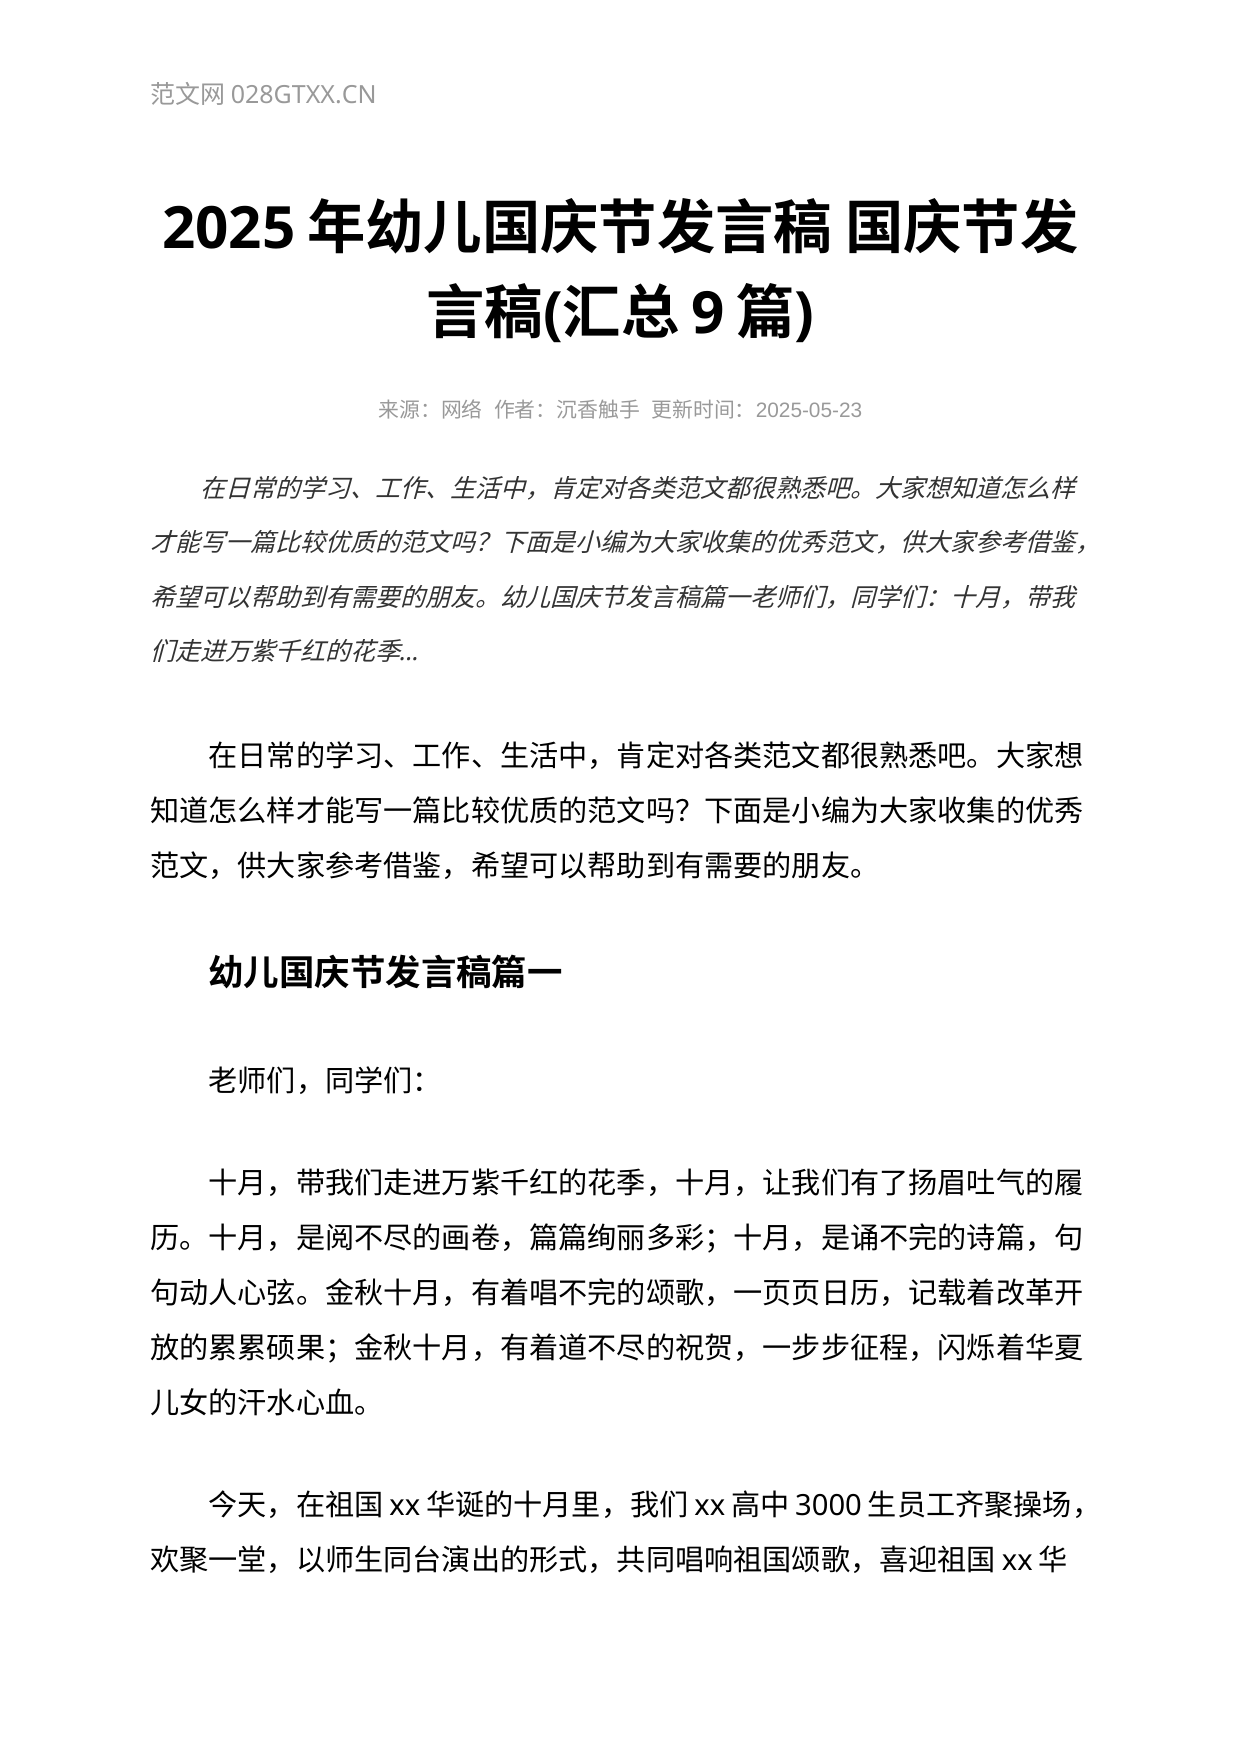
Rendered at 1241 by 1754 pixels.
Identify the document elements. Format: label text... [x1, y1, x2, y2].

text 幼儿国庆节发言稿篇一 [150, 944, 1090, 996]
text 老师们，同学们： [150, 1058, 1090, 1100]
text 十月，带我们走进万紫千红的花季，十月，让我们有了扬眉吐气的履历。十月，是阅不尽的画卷，篇篇绚丽多彩；十月，是诵不完的诗篇，句句动人心弦。金秋十月，有着唱不完的颂歌，一页页日历，记载着改革开放的累累硕果；金秋十月，有着道不尽的祝贺，一步步征程，闪烁着华夏儿女的汗水心血。 [150, 1160, 1090, 1422]
text 在日常的学习、工作、生活中，肯定对各类范文都很熟悉吧。大家想知道怎么样才能写一篇比较优质的范文吗？下面是小编为大家收集的优秀范文，供大家参考借鉴，希望可以帮助到有需要的朋友。幼儿国庆节发言稿篇一老师们，同学们：十月，带我们走进万紫千红的花季... [150, 468, 1090, 668]
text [150, 1481, 1090, 1578]
subtitle 2025年幼儿国庆节发言稿 国庆节发言稿(汇总9篇) [150, 181, 1090, 351]
text 来源：网络 作者：沉香触手 更新时间：2025-05-23 [150, 398, 1090, 422]
text 在日常的学习、工作、生活中，肯定对各类范文都很熟悉吧。大家想知道怎么样才能写一篇比较优质的范文吗？下面是小编为大家收集的优秀范文，供大家参考借鉴，希望可以帮助到有需要的朋友。 [150, 733, 1090, 885]
